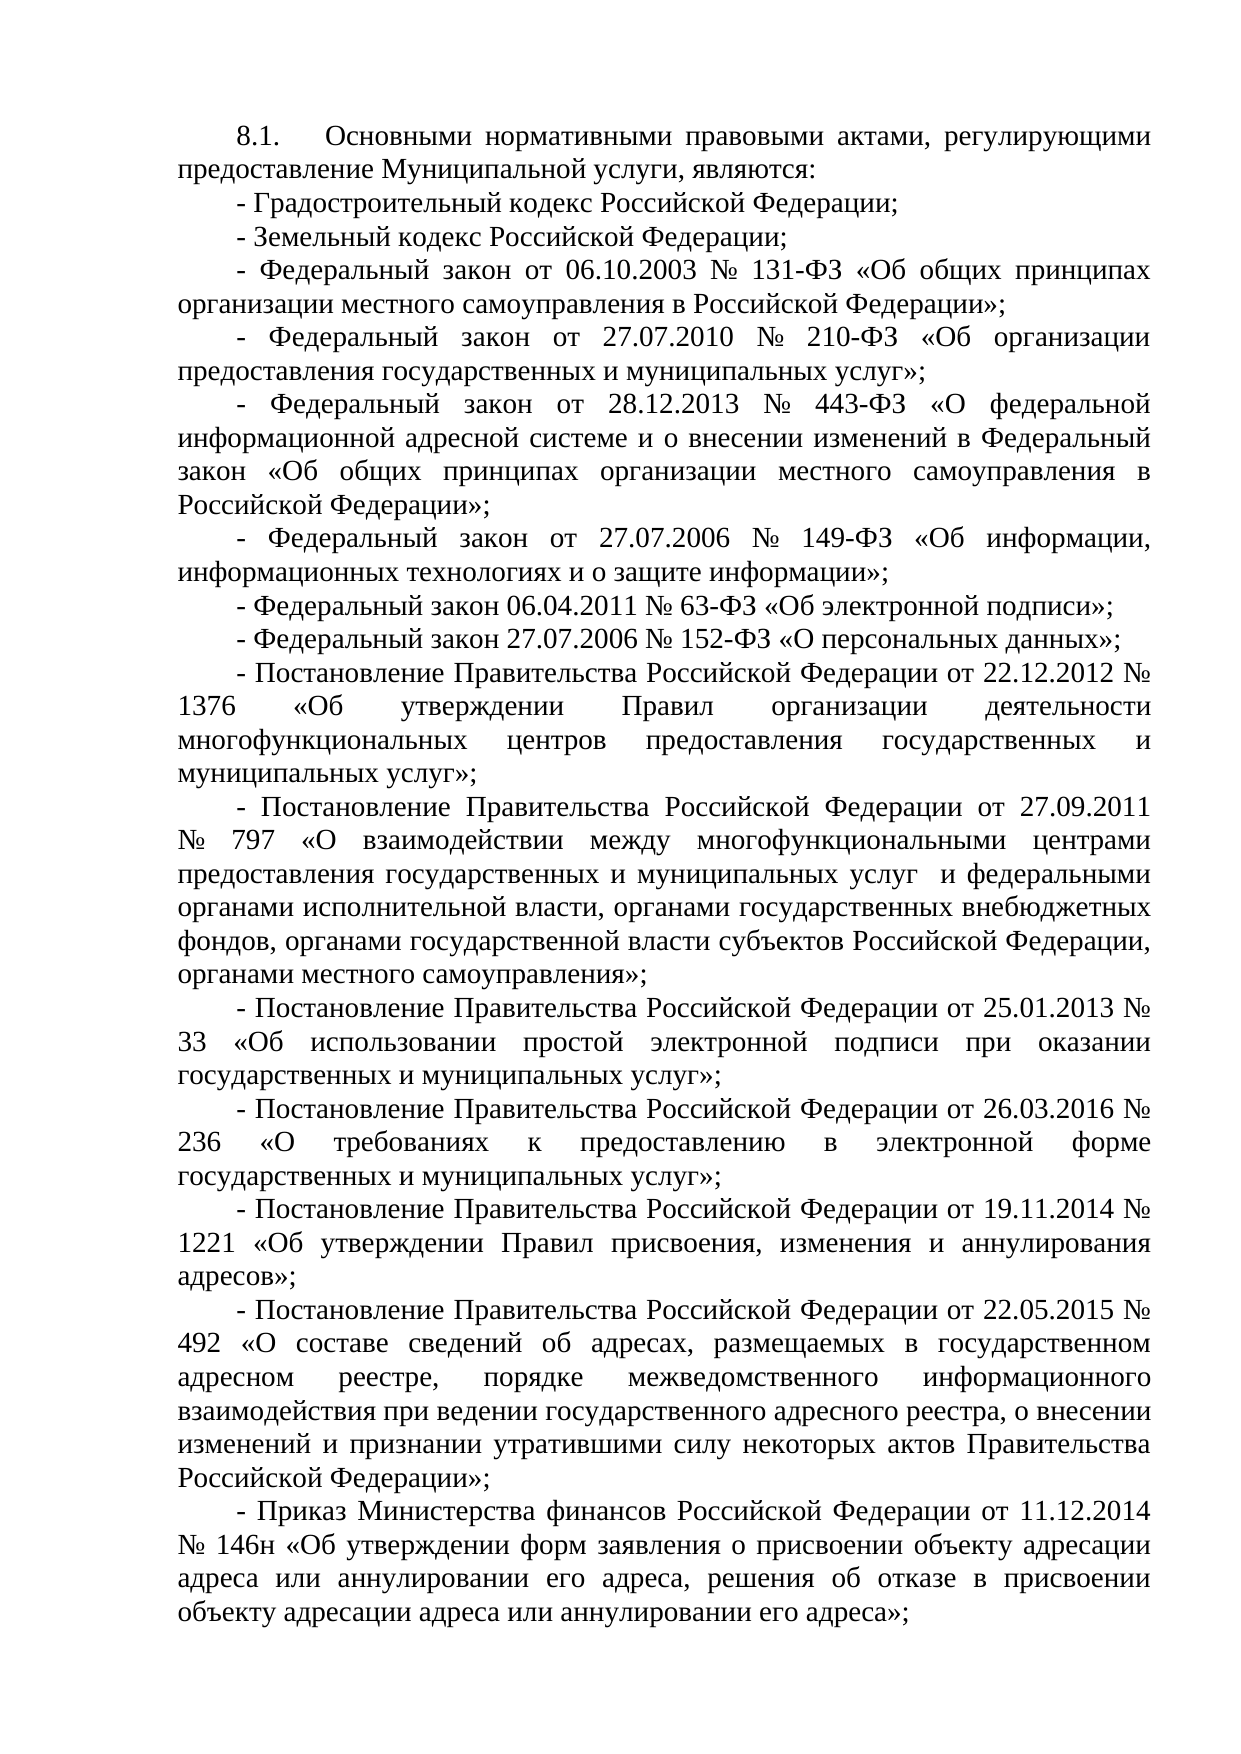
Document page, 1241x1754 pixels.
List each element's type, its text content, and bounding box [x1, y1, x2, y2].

text - Федеральный закон от 28.12.2013 № 443-ФЗ «О федеральной информационной адресной системе и о внесении изменений в Федеральный закон «Об общих принципах организации местного самоуправления в Российской Федерации»; [177, 386, 1152, 521]
text - Постановление Правительства Российской Федерации от 19.11.2014 № 1221 «Об утверждении Правил присвоения, изменения и аннулирования адресов»; [177, 1191, 1152, 1292]
text - Федеральный закон 06.04.2011 № 63-ФЗ «Об электронной подписи»; [177, 588, 1152, 621]
text - Федеральный закон 27.07.2006 № 152-ФЗ «О персональных данных»; [177, 621, 1152, 655]
text - Постановление Правительства Российской Федерации от 25.01.2013 № 33 «Об использовании простой электронной подписи при оказании государственных и муниципальных услуг»; [177, 990, 1152, 1091]
text - Земельный кодекс Российской Федерации; [177, 219, 1152, 252]
text - Постановление Правительства Российской Федерации от 22.12.2012 № 1376 «Об утверждении Правил организации деятельности многофункциональных центров предоставления государственных и муниципальных услуг»; [177, 655, 1152, 789]
text - Федеральный закон от 27.07.2010 № 210-ФЗ «Об организации предоставления государственных и муниципальных услуг»; [177, 319, 1152, 386]
text - Градостроительный кодекс Российской Федерации; [177, 185, 1152, 219]
text - Федеральный закон от 06.10.2003 № 131-ФЗ «Об общих принципах организации местного самоуправления в Российской Федерации»; [177, 252, 1152, 319]
text - Приказ Министерства финансов Российской Федерации от 11.12.2014 № 146н «Об утверждении форм заявления о присвоении объекту адресации адреса или аннулировании его адреса, решения об отказе в присвоении объекту адресации адреса или аннулировании его адреса»; [177, 1493, 1152, 1627]
text - Федеральный закон от 27.07.2006 № 149-ФЗ «Об информации, информационных технологиях и о защите информации»; [177, 521, 1152, 588]
list Основными нормативными правовыми актами, регулирующими предоставление Муниципальной услуги, являются: [177, 118, 1152, 185]
text - Постановление Правительства Российской Федерации от 22.05.2015 № 492 «О составе сведений об адресах, размещаемых в государственном адресном реестре, порядке межведомственного информационного взаимодействия при ведении государственного адресного реестра, о внесении изменений и признании утратившими силу некоторых актов Правительства Российской Федерации»; [177, 1292, 1152, 1493]
text - Постановление Правительства Российской Федерации от 26.03.2016 № 236 «О требованиях к предоставлению в электронной форме государственных и муниципальных услуг»; [177, 1091, 1152, 1191]
text - Постановление Правительства Российской Федерации от 27.09.2011 № 797 «О взаимодействии между многофункциональными центрами предоставления государственных и муниципальных услуг и федеральными органами исполнительной власти, органами государственных внебюджетных фондов, органами государственной власти субъектов Российской Федерации, органами местного самоуправления»; [177, 789, 1152, 990]
